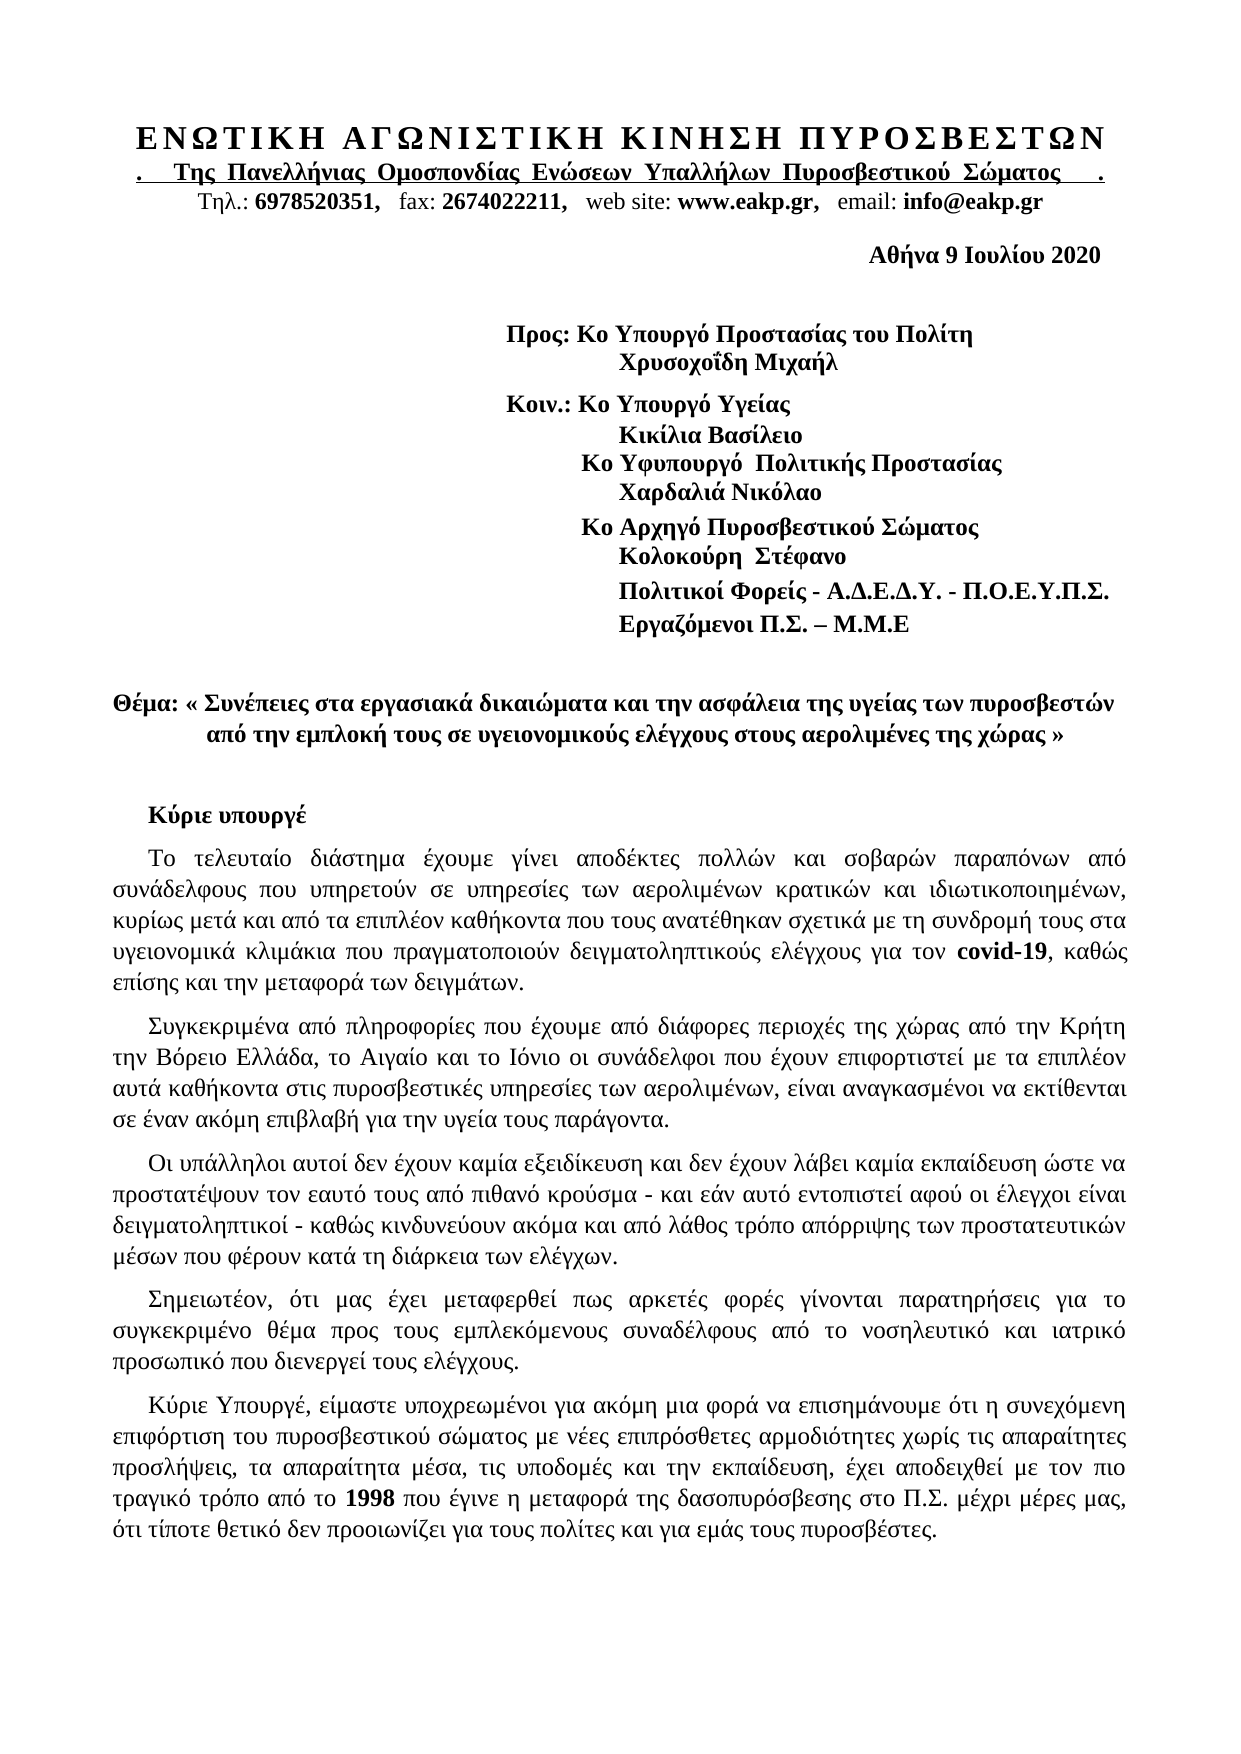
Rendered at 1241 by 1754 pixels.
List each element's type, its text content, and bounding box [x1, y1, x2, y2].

text Χρυσοχοΐδη Μιχαήλ [112, 347, 1128, 376]
text από την εμπλοκή τους σε υγειονομικούς ελέγχους στους αερολιμένες της χώρας » [112, 719, 1128, 747]
text Τηλ.: 6978520351, fax: 2674022211, web site: www.eakp.gr, email: info@eakp.gr [112, 187, 1128, 215]
text Κολοκούρη Στέφανο [112, 541, 1128, 570]
text Αθήνα 9 Ιουλίου 2020 [112, 240, 1128, 269]
text ΕΝΩΤΙΚΗ ΑΓΩΝΙΣΤΙΚΗ ΚΙΝΗΣΗ ΠΥΡΟΣΒΕΣΤΩΝ [112, 118, 1128, 157]
text Κύριε υπουργέ [112, 800, 1128, 828]
text Κικίλια Βασίλειο [112, 420, 1128, 448]
text Χαρδαλιά Νικόλαο [112, 477, 1128, 506]
text Το τελευταίο διάστημα έχουμε γίνει αποδέκτες πολλών και σοβαρών παραπόνων από συνάδελφους που υπηρετούν σε υπηρεσίες των αερολιμένων κρατικών και ιδιωτικοποιημένων, κυρίως μετά και από τα επιπλέον καθήκοντα που τους ανατέθηκαν σχετικά με τη συνδρομή τους στα υγειονομικά κλιμάκια που πραγματοποιούν δειγματοληπτικούς ελέγχους για τον covid-19, καθώς επίσης και την μεταφορά των δειγμάτων. [112, 843, 1128, 996]
text Εργαζόμενοι Π.Σ. – M.M.E [112, 609, 1128, 638]
text Θέμα: « Συνέπειες στα εργασιακά δικαιώματα και την ασφάλεια της υγείας των πυροσβεστών [112, 688, 1128, 716]
text . Της Πανελλήνιας Ομοσπονδίας Ενώσεων Υπαλλήλων Πυροσβεστικού Σώματος . [112, 157, 1128, 185]
text Σημειωτέον, ότι μας έχει μεταφερθεί πως αρκετές φορές γίνονται παρατηρήσεις για το συγκεκριμένο θέμα προς τους εμπλεκόμενους συναδέλφους από το νοσηλευτικό και ιατρικό προσωπικό που διενεργεί τους ελέγχους. [112, 1284, 1128, 1375]
text Προς: Κο Υπουργό Προστασίας του Πολίτη [112, 319, 1128, 347]
text Κο Αρχηγό Πυροσβεστικού Σώματος [112, 512, 1128, 541]
text Κοιν.: Κο Υπουργό Υγείας [112, 389, 1128, 417]
text Πολιτικοί Φορείς - Α.Δ.Ε.Δ.Υ. - Π.Ο.Ε.Υ.Π.Σ. [112, 576, 1128, 605]
text Κο Υφυπουργό Πολιτικής Προστασίας [112, 448, 1128, 477]
text Κύριε Υπουργέ, είμαστε υποχρεωμένοι για ακόμη μια φορά να επισημάνουμε ότι η συνεχόμενη επιφόρτιση του πυροσβεστικού σώματος με νέες επιπρόσθετες αρμοδιότητες χωρίς τις απαραίτητες προσλήψεις, τα απαραίτητα μέσα, τις υποδομές και την εκπαίδευση, έχει αποδειχθεί με τον πιο τραγικό τρόπο από το 1998 που έγινε η μεταφορά της δασοπυρόσβεσης στο Π.Σ. μέχρι μέρες μας, ότι τίποτε θετικό δεν προοιωνίζει για τους πολίτες και για εμάς τους πυροσβέστες. [112, 1390, 1128, 1543]
text Οι υπάλληλοι αυτοί δεν έχουν καμία εξειδίκευση και δεν έχουν λάβει καμία εκπαίδευση ώστε να προστατέψουν τον εαυτό τους από πιθανό κρούσμα - και εάν αυτό εντοπιστεί αφού οι έλεγχοι είναι δειγματοληπτικοί - καθώς κινδυνεύουν ακόμα και από λάθος τρόπο απόρριψης των προστατευτικών μέσων που φέρουν κατά τη διάρκεια των ελέγχων. [112, 1148, 1128, 1269]
text Συγκεκριμένα από πληροφορίες που έχουμε από διάφορες περιοχές της χώρας από την Κρήτη την Βόρειο Ελλάδα, το Αιγαίο και το Ιόνιο οι συνάδελφοι που έχουν επιφορτιστεί με τα επιπλέον αυτά καθήκοντα στις πυροσβεστικές υπηρεσίες των αερολιμένων, είναι αναγκασμένοι να εκτίθενται σε έναν ακόμη επιβλαβή για την υγεία τους παράγοντα. [112, 1011, 1128, 1133]
